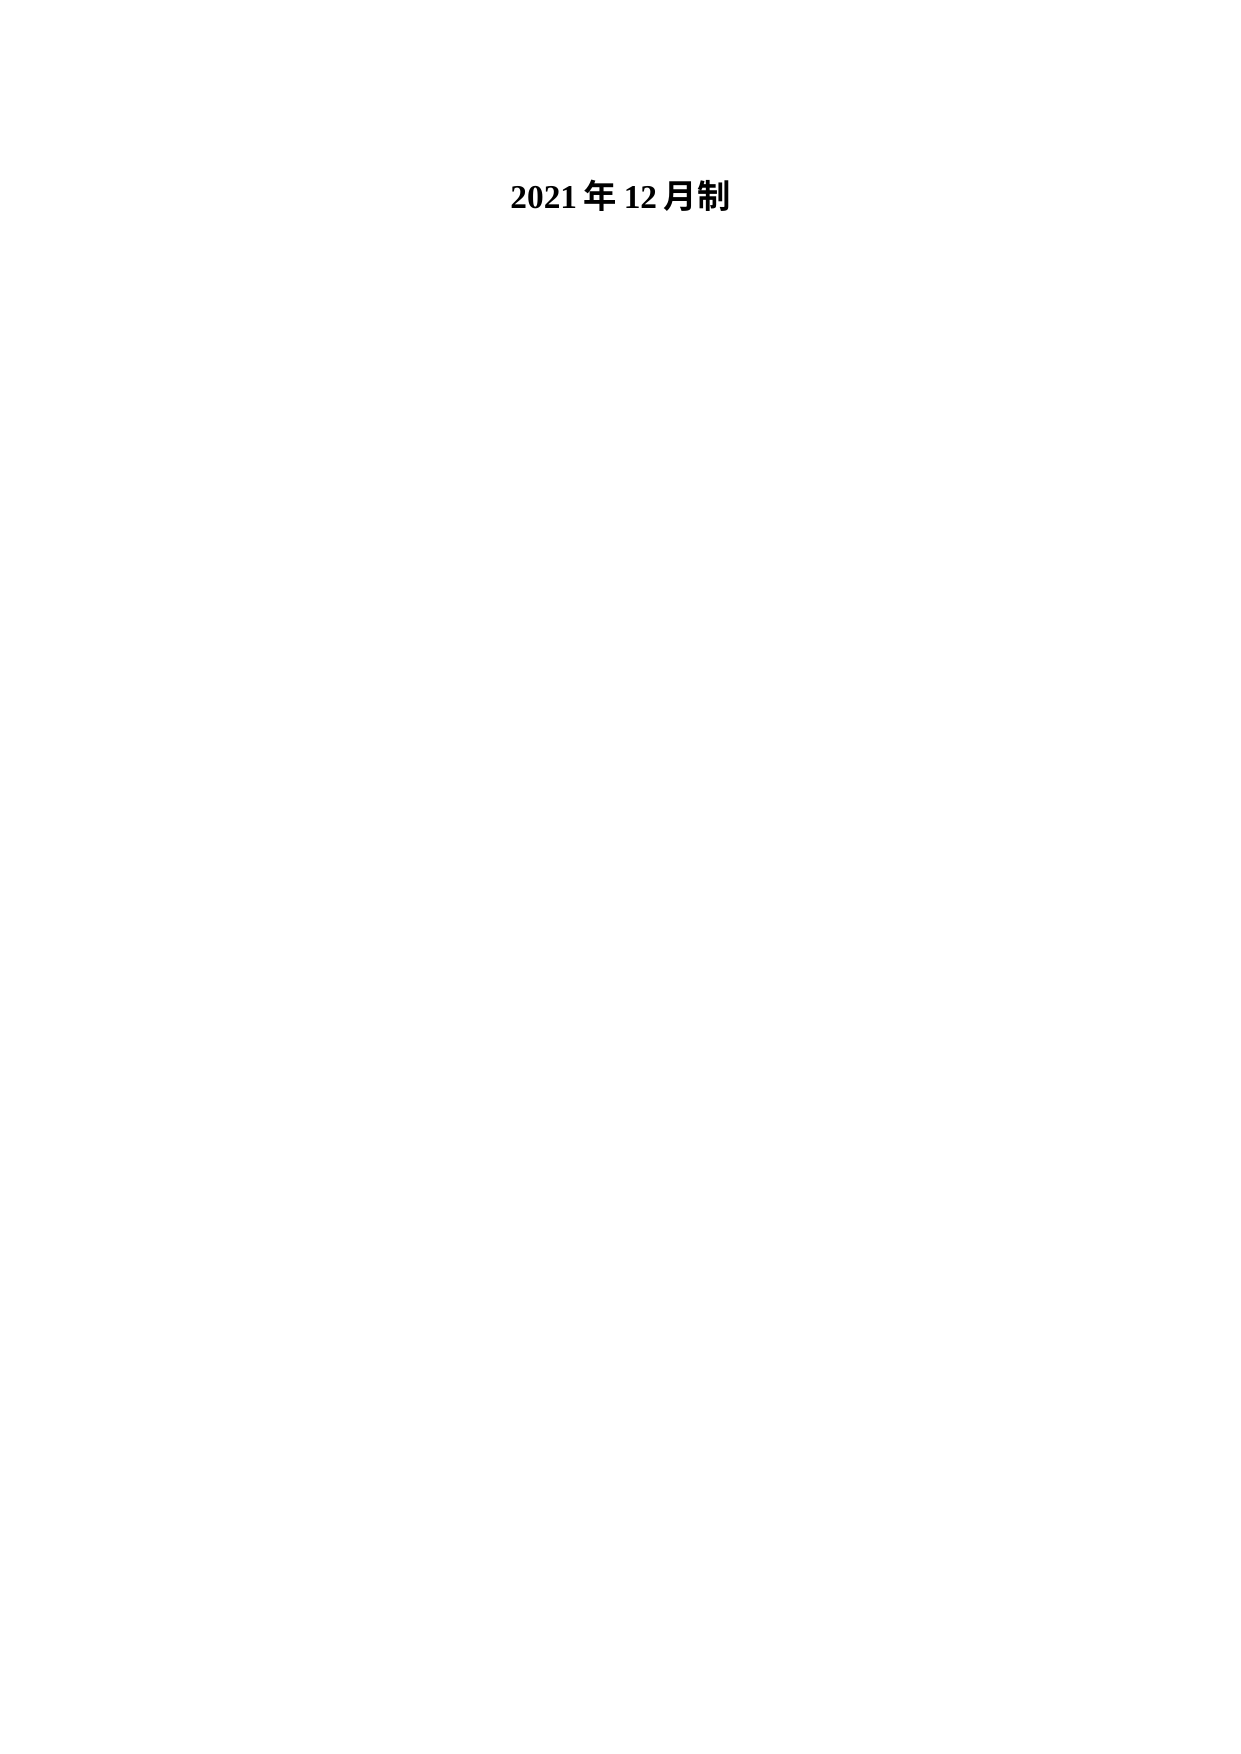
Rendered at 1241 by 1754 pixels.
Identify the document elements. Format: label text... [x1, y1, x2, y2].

text 2021年12月制 [187, 162, 1053, 227]
